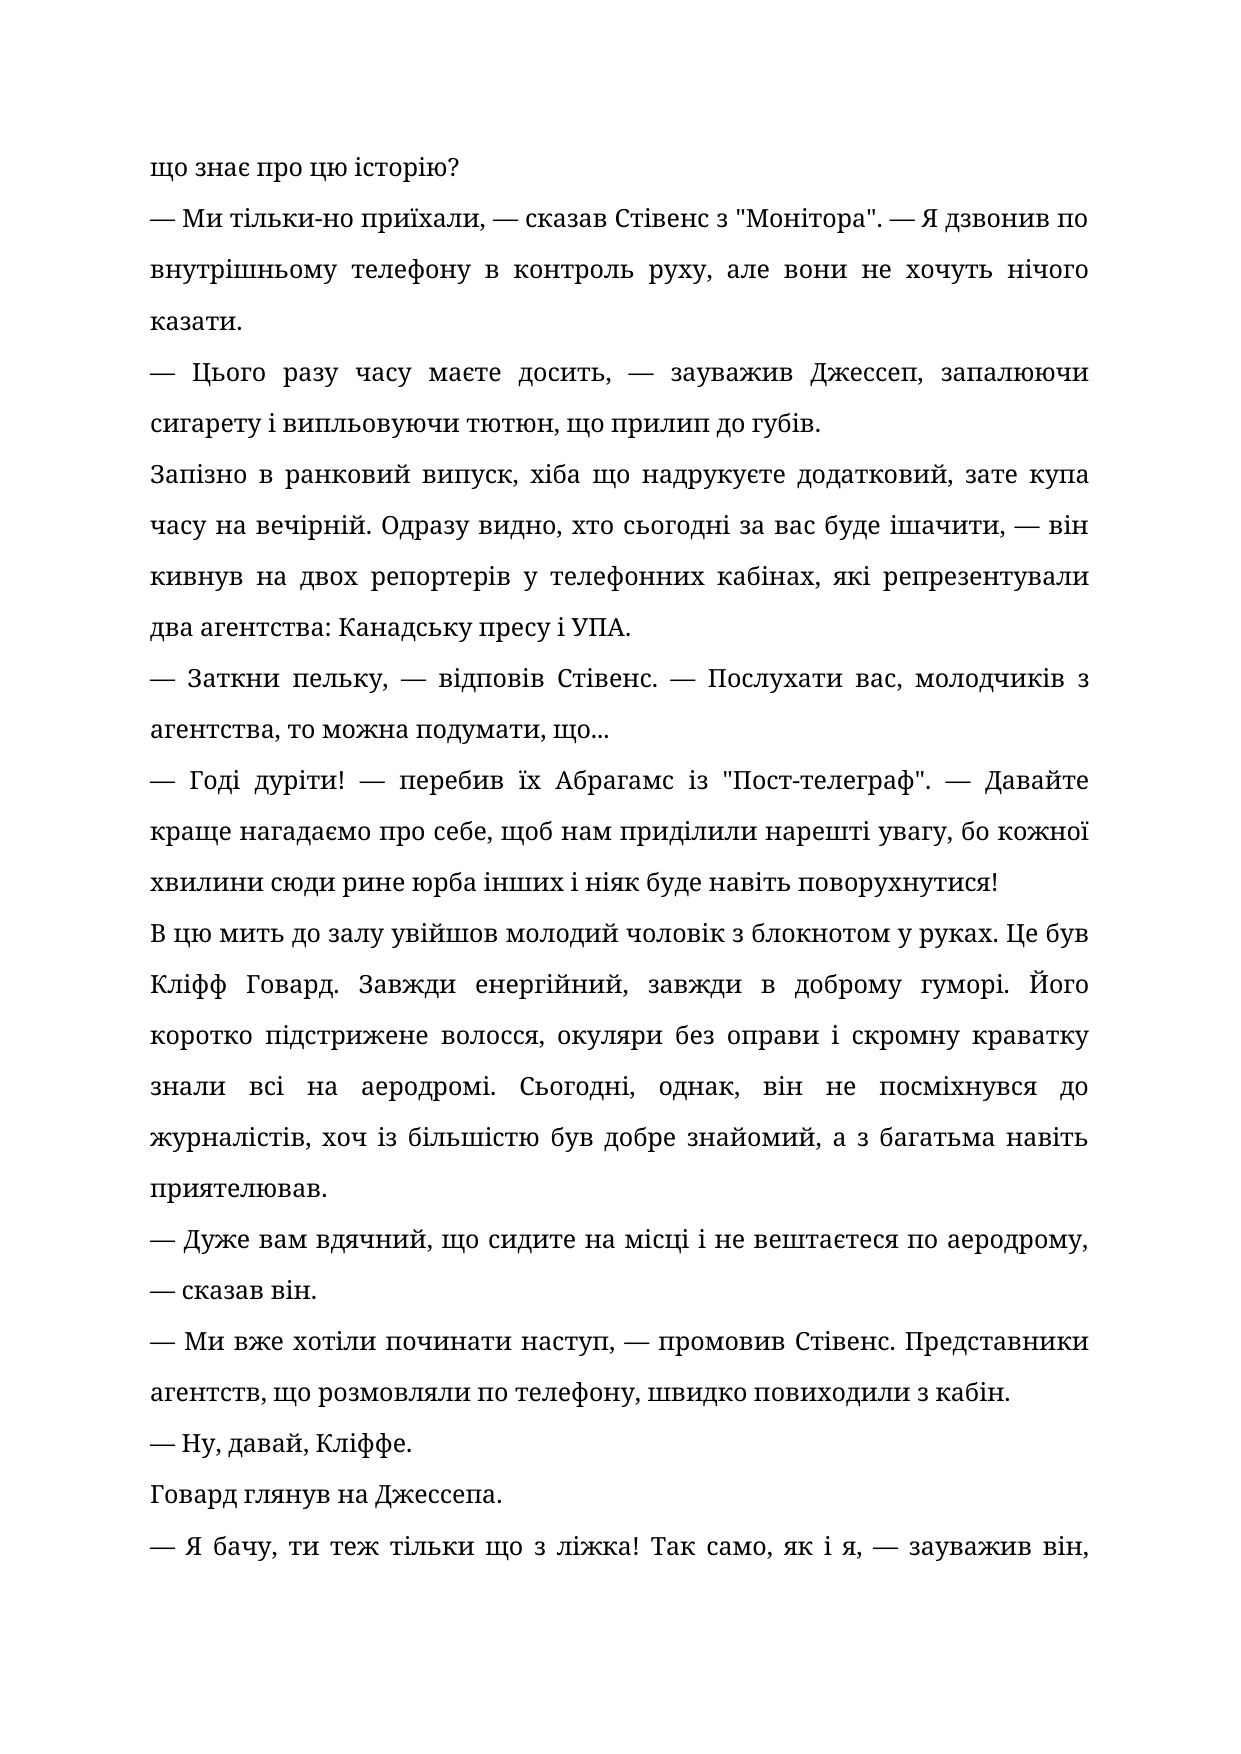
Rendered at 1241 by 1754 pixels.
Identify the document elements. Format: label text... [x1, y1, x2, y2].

text Запізно в ранковий випуск, хіба що надрукуєте додатковий, зате купа часу на вечірній. Одразу видно, хто сьогодні за вас буде ішачити, — він кивнув на двох репортерів у телефонних кабінах, які репрезентували два агентства: Канадську пресу і УПА. [150, 456, 1090, 643]
text — Ми вже хотіли починати наступ, — промовив Стівенс. Представники агентств, що розмовляли по телефону, швидко повиходили з кабін. [150, 1324, 1090, 1409]
text — Ми тільки-но приїхали, — сказав Стівенс з "Монітора". — Я дзвонив по внутрішньому телефону в контроль руху, але вони не хочуть нічого казати. [150, 201, 1090, 337]
text — Дуже вам вдячний, що сидите на місці і не вештаєтеся по аеродрому, — сказав він. [150, 1222, 1090, 1307]
text Говард глянув на Джессепа. [150, 1477, 1090, 1511]
text — Заткни пельку, — відповів Стівенс. — Послухати вас, молодчиків з агентства, то можна подумати, що... [150, 660, 1090, 746]
text — Цього разу часу маєте досить, — зауважив Джессеп, запалюючи сигарету і випльовуючи тютюн, що прилип до губів. [150, 354, 1090, 439]
text — Годі дуріти! — перебив їх Абрагамс із "Пост-телеграф". — Давайте краще нагадаємо про себе, щоб нам приділили нарешті увагу, бо кожної хвилини сюди рине юрба інших і ніяк буде навіть поворухнутися! [150, 762, 1090, 899]
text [150, 150, 1090, 184]
text — Ну, давай, Кліффе. [150, 1426, 1090, 1460]
text В цю мить до залу увійшов молодий чоловік з блокнотом у руках. Це був Кліфф Говард. Завжди енергійний, завжди в доброму гуморі. Його коротко підстрижене волосся, окуляри без оправи і скромну краватку знали всі на аеродромі. Сьогодні, однак, він не посміхнувся до журналістів, хоч із більшістю був добре знайомий, а з багатьма навіть приятелював. [150, 916, 1090, 1205]
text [150, 1528, 1090, 1562]
